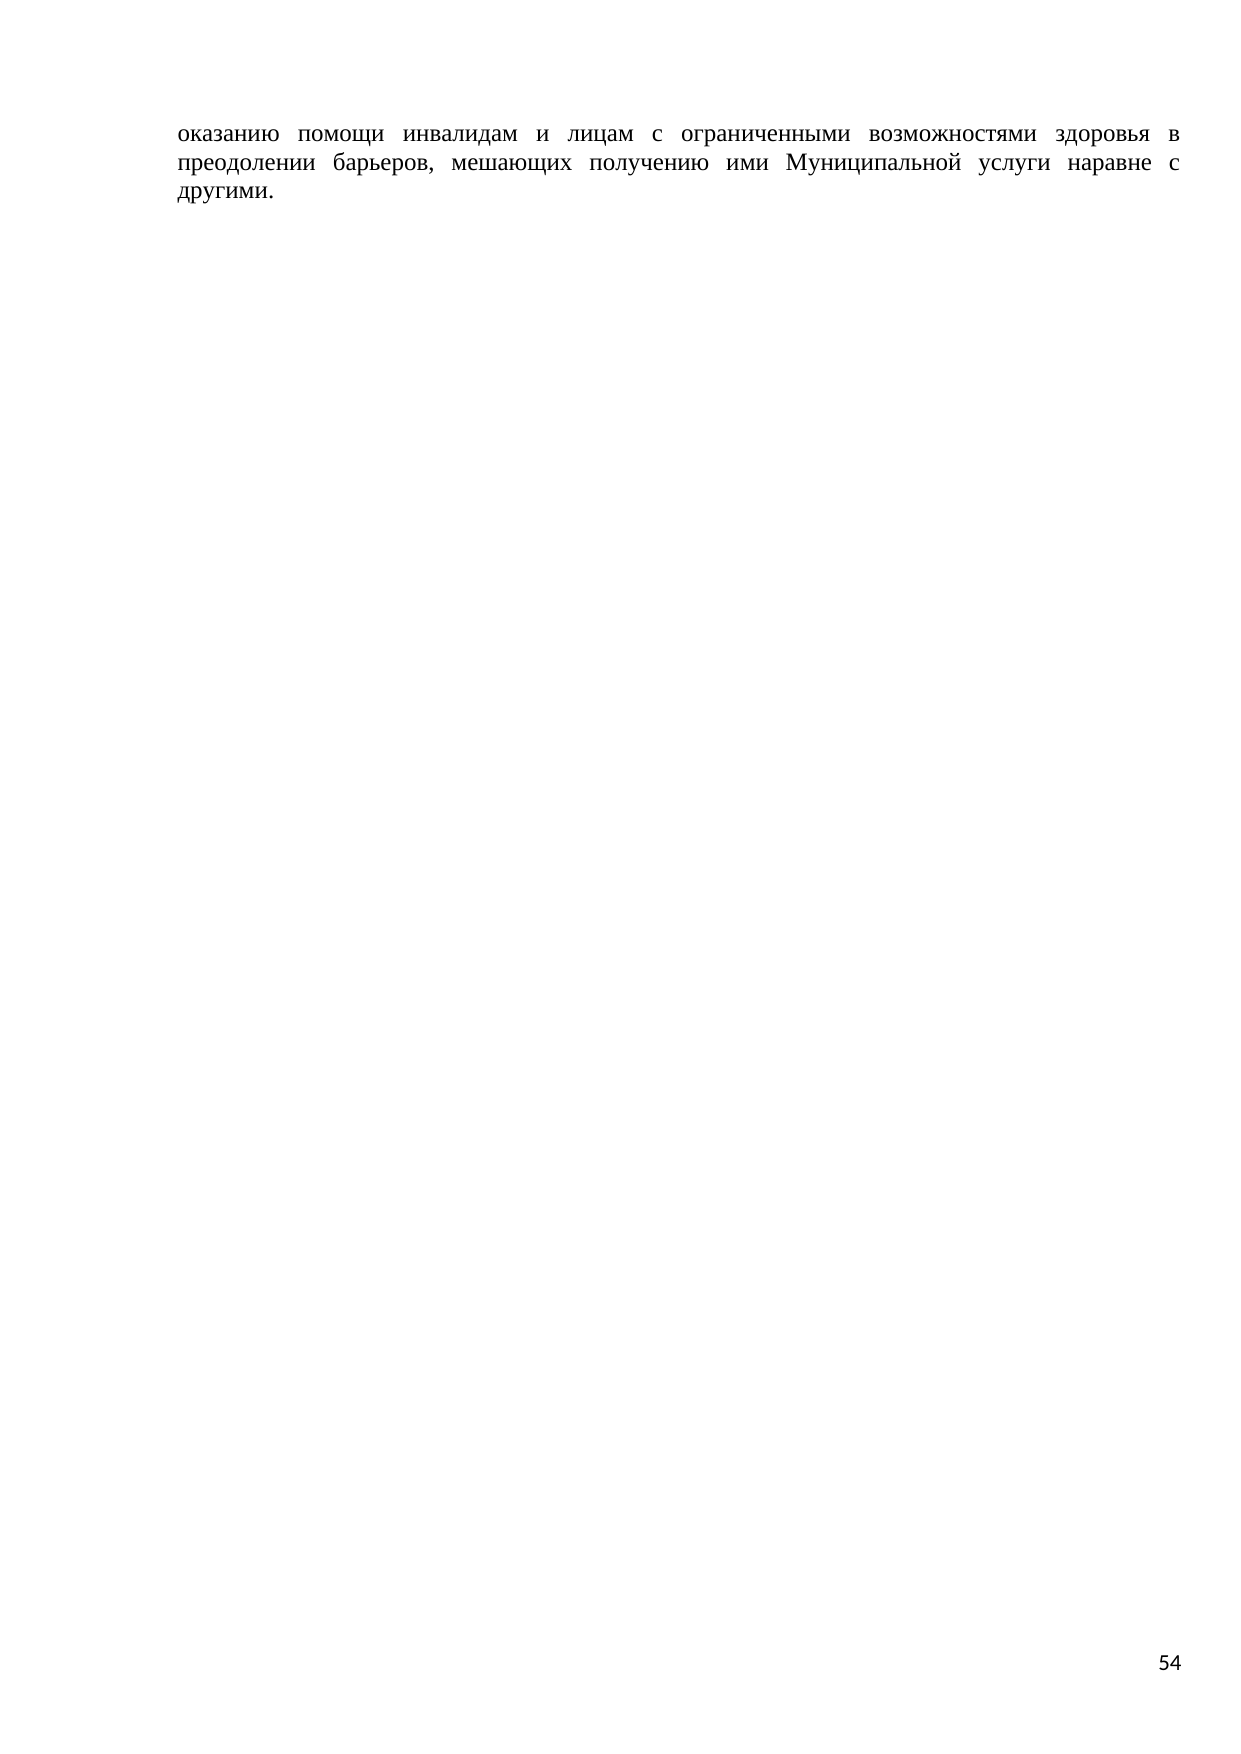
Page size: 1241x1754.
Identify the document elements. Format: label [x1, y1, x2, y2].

text [177, 118, 1181, 204]
